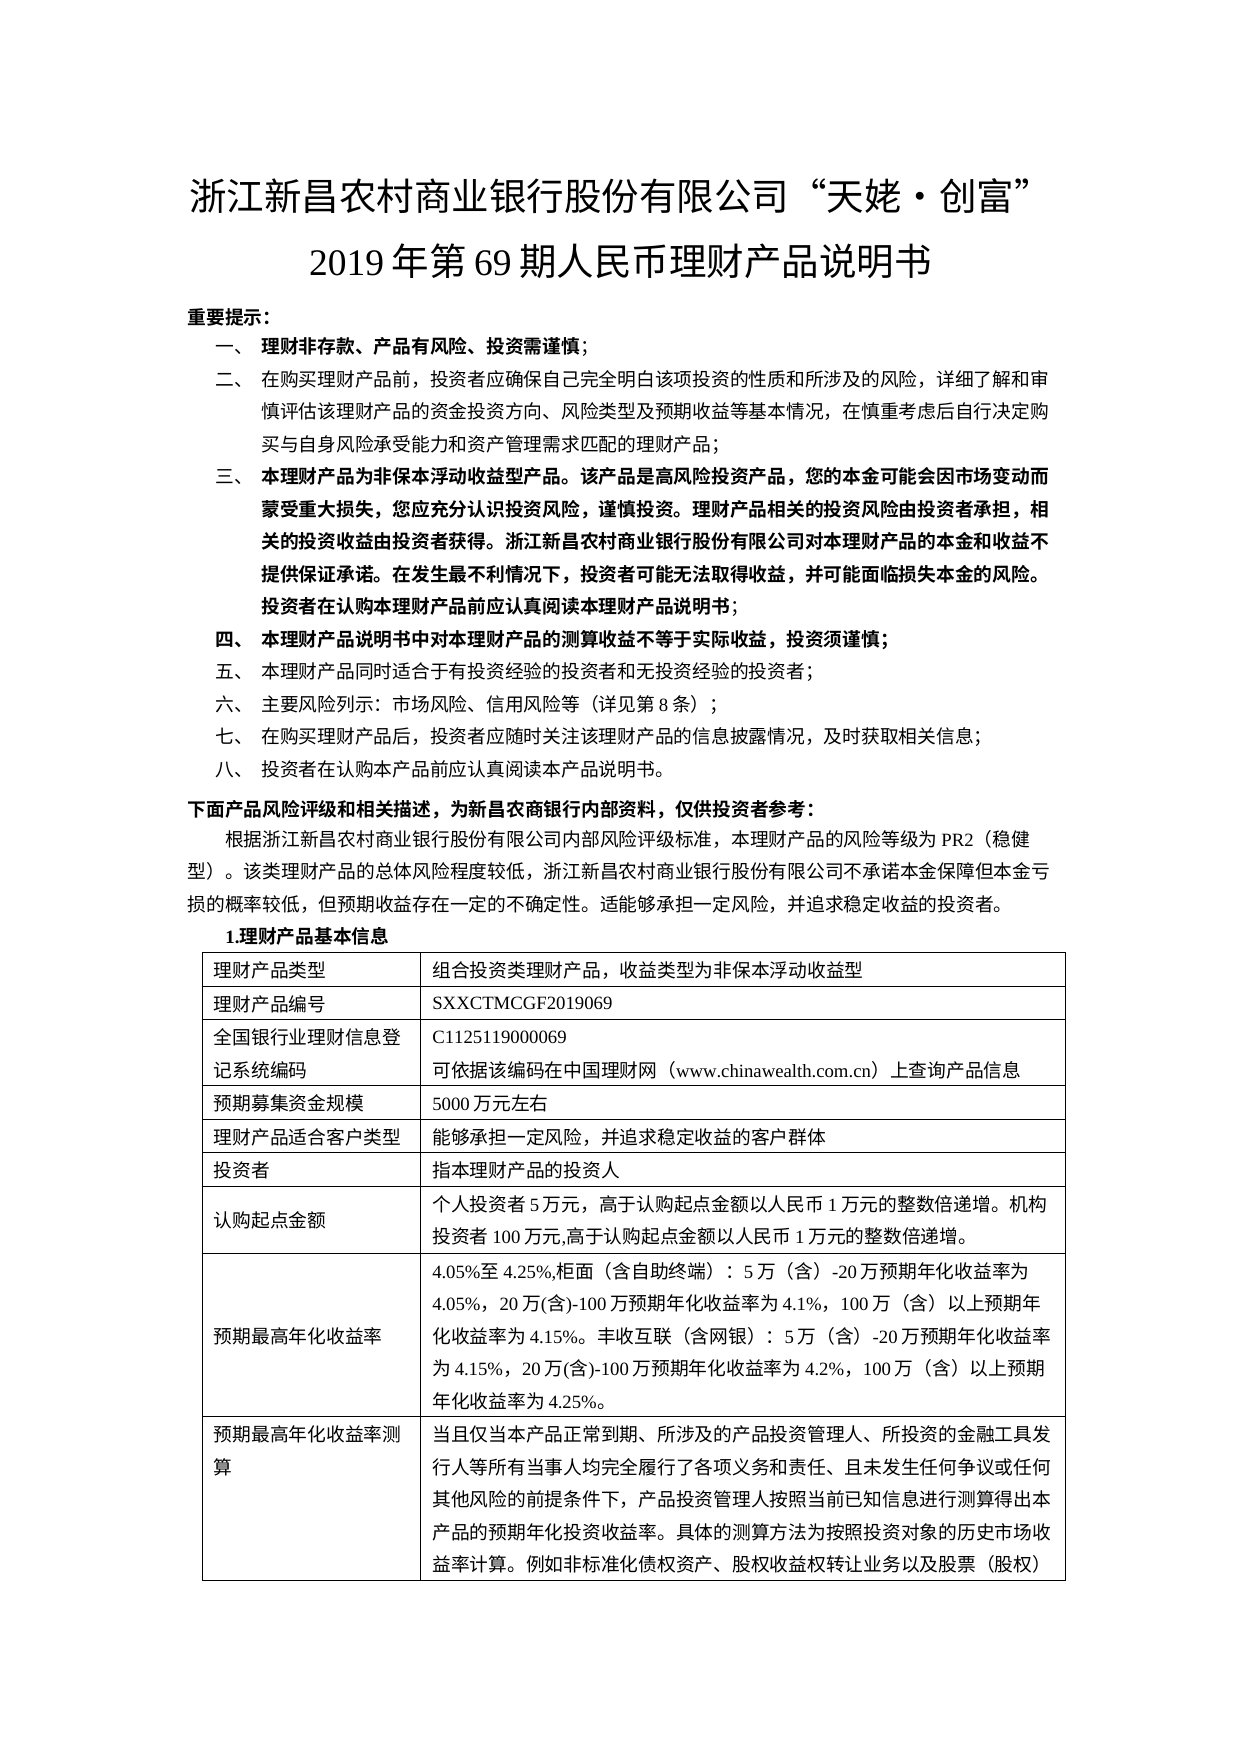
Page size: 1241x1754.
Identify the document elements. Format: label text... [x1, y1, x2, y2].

table_cell 理财产品适合客户类型 [203, 1120, 420, 1152]
list 投资者在认购本产品前应认真阅读本产品说明书。 [215, 752, 1053, 784]
table_cell 预期最高年化收益率测算 [203, 1417, 420, 1580]
table_cell 投资者 [203, 1153, 420, 1186]
table_cell 理财产品编号 [203, 987, 420, 1019]
table_cell 预期募集资金规模 [203, 1086, 420, 1119]
list 本理财产品为非保本浮动收益型产品。该产品是高风险投资产品，您的本金可能会因市场变动而蒙受重大损失，您应充分认识投资风险，谨慎投资。理财产品相关的投资风险由投资者承担，相关的投资收益由投资者获得。浙江新昌农村商业银行股份有限公司对本理财产品的本金和收益不提供保证承诺。在发生最不利情况下，投资者可能无法取得收益，并可能面临损失本金的风险。投资者在认购本理财产品前应认真阅读本理财产品说明书； [215, 459, 1053, 622]
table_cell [421, 1417, 1065, 1580]
table_cell 指本理财产品的投资人 [421, 1153, 1065, 1186]
table_cell 认购起点金额 [203, 1187, 420, 1253]
list 在购买理财产品前，投资者应确保自己完全明白该项投资的性质和所涉及的风险，详细了解和审慎评估该理财产品的资金投资方向、风险类型及预期收益等基本情况，在慎重考虑后自行决定购买与自身风险承受能力和资产管理需求匹配的理财产品； [215, 362, 1053, 459]
table_cell 个人投资者5万元，高于认购起点金额以人民币1万元的整数倍递增。机构投资者100万元,高于认购起点金额以人民币1万元的整数倍递增。 [421, 1187, 1065, 1253]
table_cell 预期最高年化收益率 [203, 1254, 420, 1416]
text 重要提示： [187, 292, 1053, 329]
text 根据浙江新昌农村商业银行股份有限公司内部风险评级标准，本理财产品的风险等级为PR2（稳健型）。该类理财产品的总体风险程度较低，浙江新昌农村商业银行股份有限公司不承诺本金保障但本金亏损的概率较低，但预期收益存在一定的不确定性。适能够承担一定风险，并追求稳定收益的投资者。 [187, 822, 1053, 919]
list 理财非存款、产品有风险、投资需谨慎； [215, 329, 1053, 362]
table_cell SXXCTMCGF2019069 [421, 987, 1065, 1019]
table_cell 5000万元左右 [421, 1086, 1065, 1119]
table_header 组合投资类理财产品，收益类型为非保本浮动收益型 [421, 953, 1065, 986]
table_cell 能够承担一定风险，并追求稳定收益的客户群体 [421, 1120, 1065, 1152]
list 本理财产品同时适合于有投资经验的投资者和无投资经验的投资者； [215, 654, 1053, 687]
text 浙江新昌农村商业银行股份有限公司“天姥•创富” [187, 162, 1053, 227]
table_header 理财产品类型 [203, 953, 420, 986]
table_cell 全国银行业理财信息登记系统编码 [203, 1020, 420, 1085]
table_cell 4.05%至4.25%,柜面（含自助终端）：5万（含）-20万预期年化收益率为4.05%，20万(含)-100万预期年化收益率为4.1%，100万（含）以上预期年化收益率为4.15%。丰收互联（含网银）：5万（含）-20万预期年化收益率为4.15%，20万(含)-100万预期年化收益率为4.2%，100万（含）以上预期年化收益率为4.25%。 [421, 1254, 1065, 1416]
list 在购买理财产品后，投资者应随时关注该理财产品的信息披露情况，及时获取相关信息； [215, 719, 1053, 752]
text 下面产品风险评级和相关描述，为新昌农商银行内部资料，仅供投资者参考： [187, 784, 1053, 822]
list 主要风险列示：市场风险、信用风险等（详见第8条）； [215, 687, 1053, 719]
text 1.理财产品基本信息 [187, 919, 1053, 952]
list 本理财产品说明书中对本理财产品的测算收益不等于实际收益，投资须谨慎； [215, 622, 1053, 654]
table_cell C1125119000069 可依据该编码在中国理财网（www.chinawealth.com.cn）上查询产品信息 [421, 1020, 1065, 1085]
text 2019年第69期人民币理财产品说明书 [187, 227, 1053, 292]
